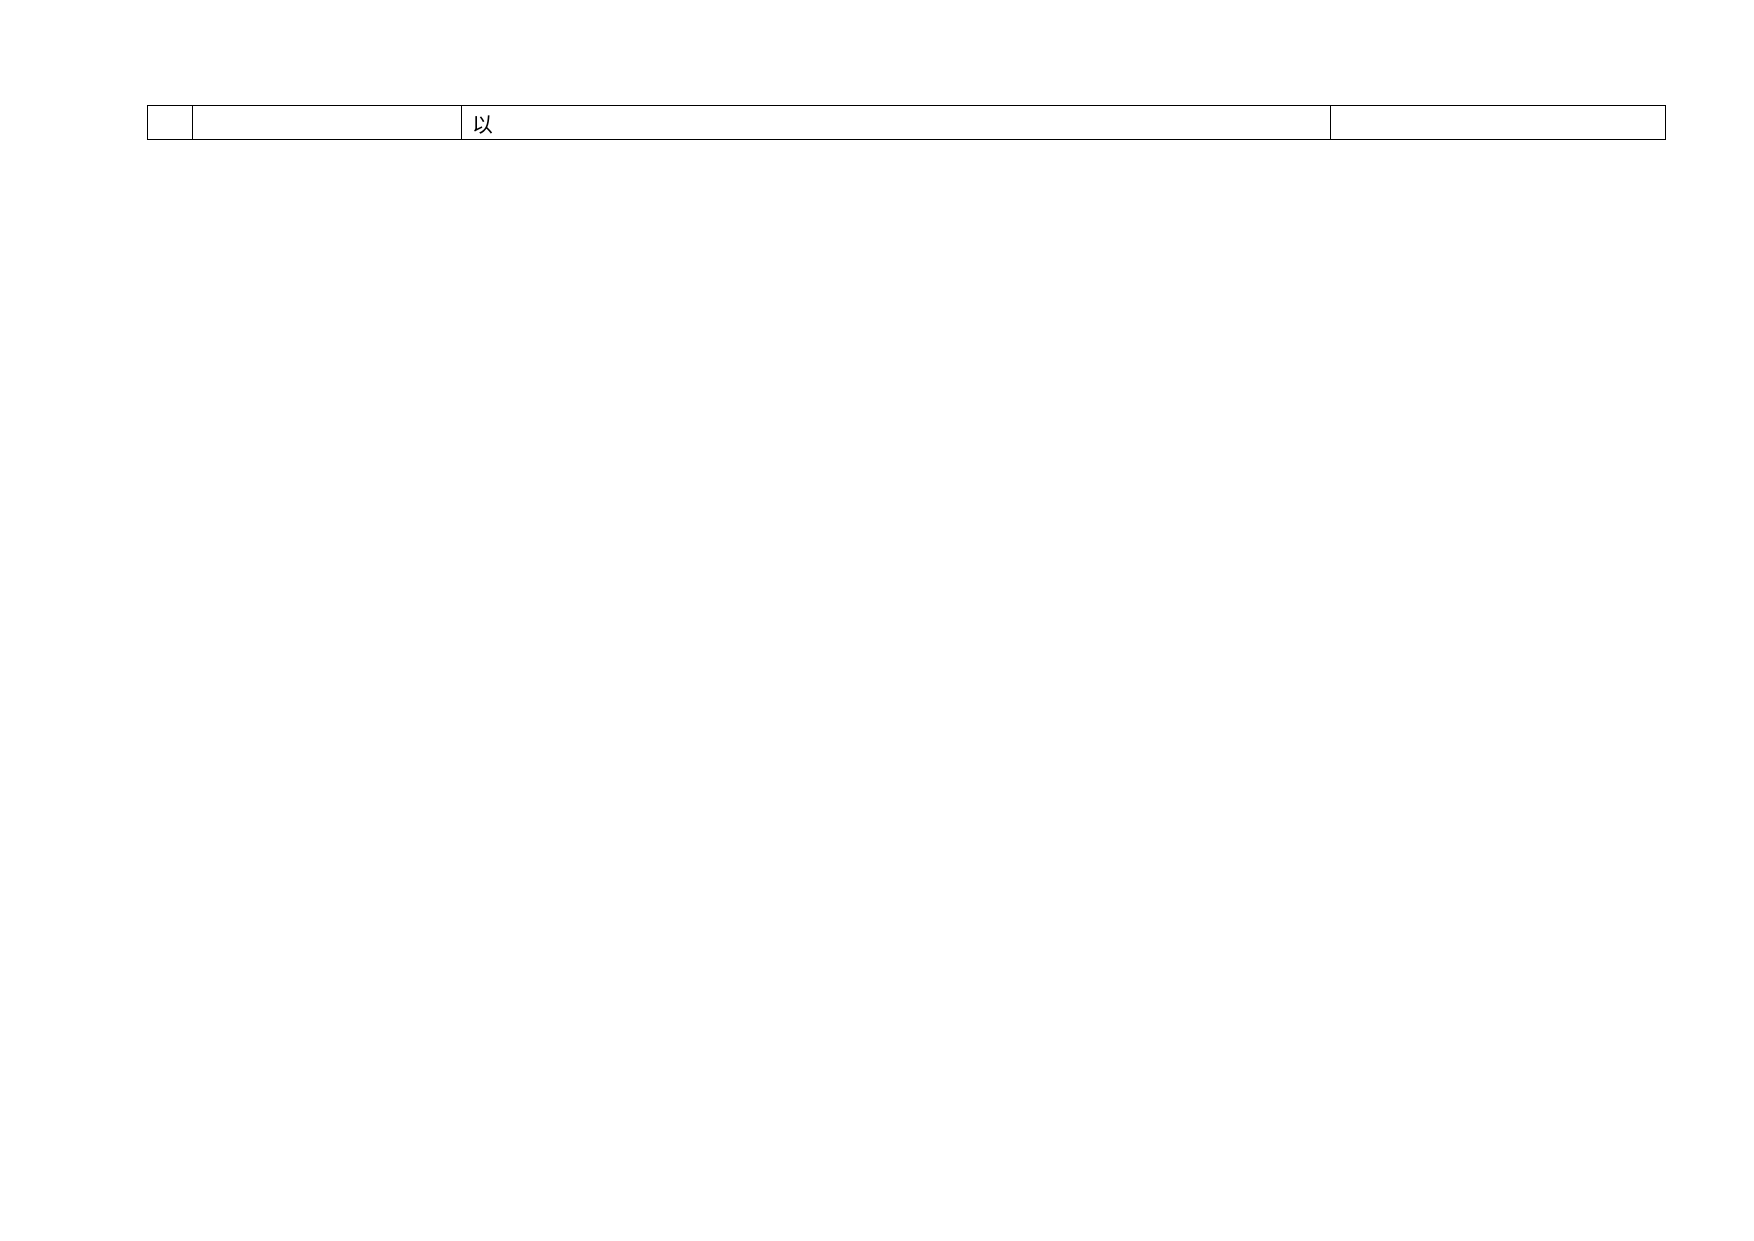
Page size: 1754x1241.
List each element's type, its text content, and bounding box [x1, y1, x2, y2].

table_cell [462, 106, 1330, 138]
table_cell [193, 106, 461, 138]
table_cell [1331, 106, 1665, 138]
table_cell 4 [148, 106, 192, 138]
